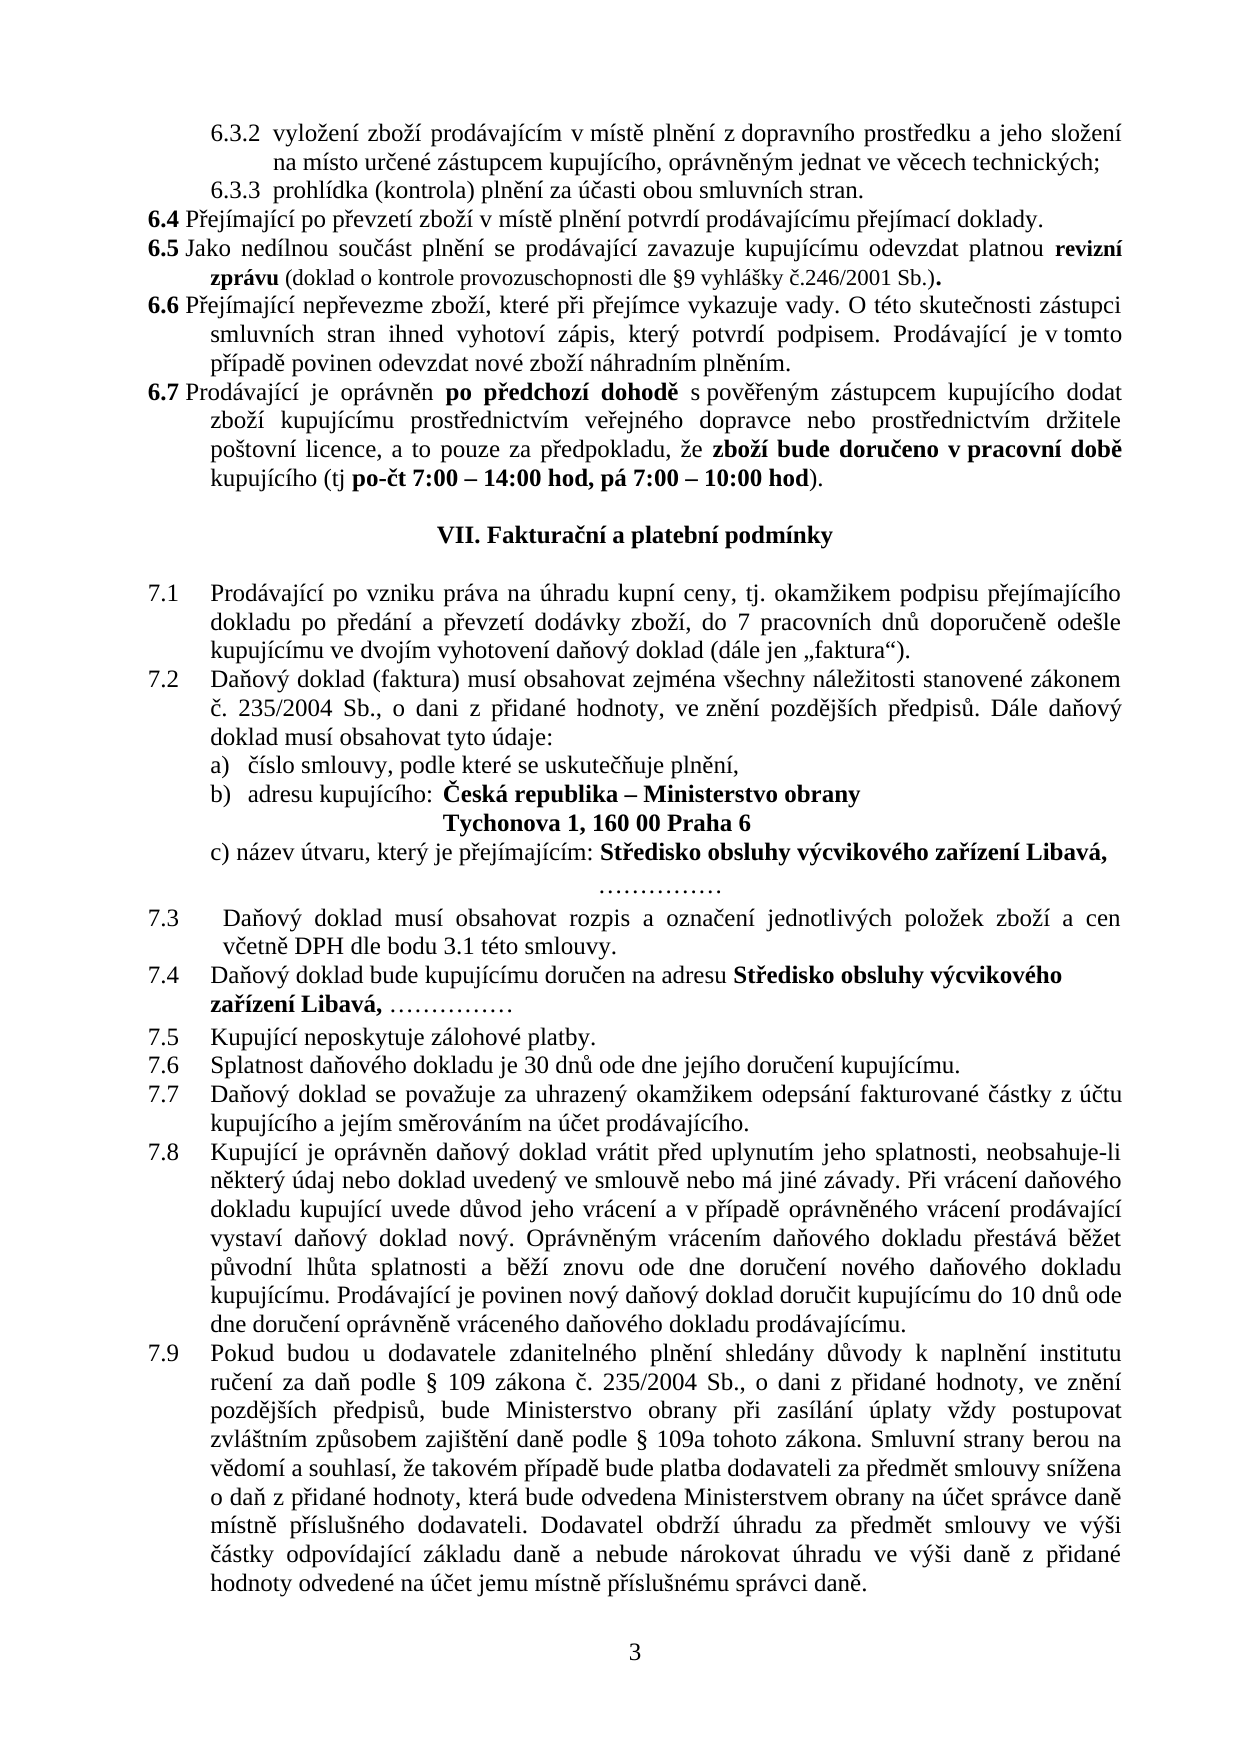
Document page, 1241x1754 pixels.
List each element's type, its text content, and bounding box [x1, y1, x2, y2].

text VII. Fakturační a platební podmínky [148, 521, 1122, 549]
text 7.9 Pokud budou u dodavatele zdanitelného plnění shledány důvody k naplnění institutu ručení za daň podle § 109 zákona č. 235/2004 Sb., o dani z přidané hodnoty, ve znění pozdějších předpisů, bude Ministerstvo obrany při zasílání úplaty vždy postupovat zvláštním způsobem zajištění daně podle § 109a tohoto zákona. Smluvní strany berou na vědomí a souhlasí, že takovém případě bude platba dodavateli za předmět smlouvy snížena o daň z přidané hodnoty, která bude odvedena Ministerstvem obrany na účet správce daně místně příslušného dodavateli. Dodavatel obdrží úhradu za předmět smlouvy ve výši částky odpovídající základu daně a nebude nárokovat úhradu ve výši daně z přidané hodnoty odvedené na účet jemu místně příslušnému správci daně. [148, 1338, 1122, 1597]
list Prodávající je oprávněn po předchozí dohodě s pověřeným zástupcem kupujícího dodat zboží kupujícímu prostřednictvím veřejného dopravce nebo prostřednictvím držitele poštovní licence, a to pouze za předpokladu, že zboží bude doručeno v pracovní době kupujícího (tj po-čt 7:00 – 14:00 hod, pá 7:00 – 10:00 hod). [148, 377, 1122, 492]
list číslo smlouvy, podle které se uskutečňuje plnění, [210, 751, 1122, 779]
text 7.8 Kupující je oprávněn daňový doklad vrátit před uplynutím jeho splatnosti, neobsahuje-li některý údaj nebo doklad uvedený ve smlouvě nebo má jiné závady. Při vrácení daňového dokladu kupující uvede důvod jeho vrácení a v případě oprávněného vrácení prodávající vystaví daňový doklad nový. Oprávněným vrácením daňového dokladu přestává běžet původní lhůta splatnosti a běží znovu ode dne doručení nového daňového dokladu kupujícímu. Prodávající je povinen nový daňový doklad doručit kupujícímu do 10 dnů ode dne doručení oprávněně vráceného daňového dokladu prodávajícímu. [148, 1137, 1122, 1338]
list vyložení zboží prodávajícím v místě plnění z dopravního prostředku a jeho složení na místo určené zástupcem kupujícího, oprávněným jednat ve věcech technických; [210, 118, 1122, 176]
text 7.6 Splatnost daňového dokladu je 30 dnů ode dne jejího doručení kupujícímu. [148, 1051, 1122, 1079]
list Jako nedílnou součást plnění se prodávající zavazuje kupujícímu odevzdat platnou revizní zprávu (doklad o kontrole provozuschopnosti dle §9 vyhlášky č.246/2001 Sb.). [148, 233, 1122, 291]
list Prodávající po vzniku práva na úhradu kupní ceny, tj. okamžikem podpisu přejímajícího dokladu po předání a převzetí dodávky zboží, do 7 pracovních dnů doporučeně odešle kupujícímu ve dvojím vyhotovení daňový doklad (dále jen „faktura“). [148, 578, 1122, 664]
list Přejímající po převzetí zboží v místě plnění potvrdí prodávajícímu přejímací doklady. [148, 204, 1122, 233]
text Tychonova 1, 160 00 Praha 6 [248, 808, 1122, 837]
list adresu kupujícího: Česká republika – Ministerstvo obrany [210, 779, 1122, 808]
text 7.5 Kupující neposkytuje zálohové platby. [148, 1022, 1122, 1051]
text c) název útvaru, který je přejímajícím: Středisko obsluhy výcvikového zařízení Libavá, [210, 837, 1122, 866]
text 7.2 Daňový doklad (faktura) musí obsahovat zejména všechny náležitosti stanovené zákonem č. 235/2004 Sb., o dani z přidané hodnoty, ve znění pozdějších předpisů. Dále daňový doklad musí obsahovat tyto údaje: [148, 664, 1122, 751]
text 7.4 Daňový doklad bude kupujícímu doručen na adresu Středisko obsluhy výcvikového zařízení Libavá, …………… [148, 960, 1122, 1018]
text 7.7 Daňový doklad se považuje za uhrazený okamžikem odepsání fakturované částky z účtu kupujícího a jejím směrováním na účet prodávajícího. [148, 1079, 1122, 1137]
list prohlídka (kontrola) plnění za účasti obou smluvních stran. [210, 176, 1122, 204]
text 7.3 Daňový doklad musí obsahovat rozpis a označení jednotlivých položek zboží a cen včetně DPH dle bodu 3.1 této smlouvy. [148, 903, 1122, 960]
list Přejímající nepřevezme zboží, které při přejímce vykazuje vady. O této skutečnosti zástupci smluvních stran ihned vyhotoví zápis, který potvrdí podpisem. Prodávající je v tomto případě povinen odevzdat nové zboží náhradním plněním. [148, 291, 1122, 377]
text …………… [598, 870, 1122, 898]
